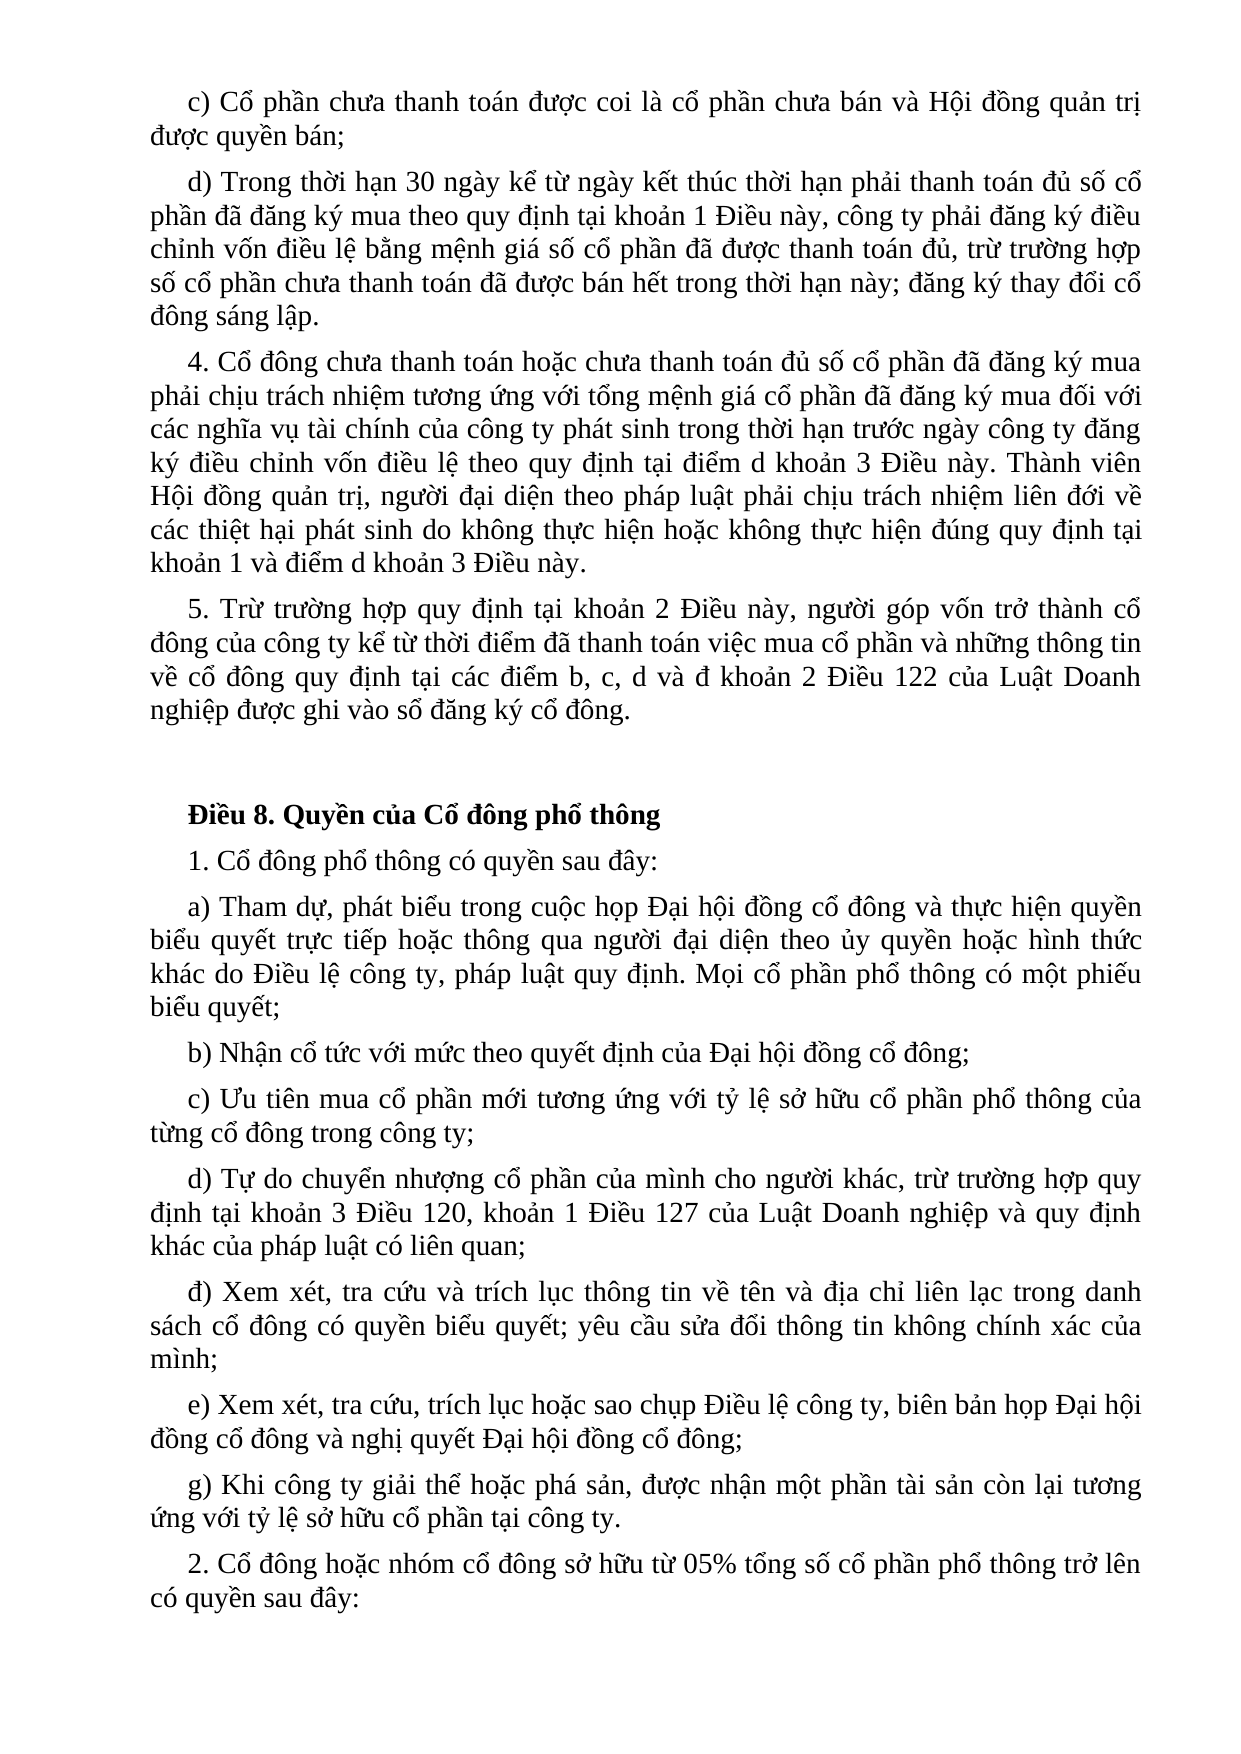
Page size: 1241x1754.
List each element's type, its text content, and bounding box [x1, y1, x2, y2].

text d) Tự do chuyển nhượng cổ phần của mình cho người khác, trừ trường hợp quy định tại khoản 3 Điều 120, khoản 1 Điều 127 của Luật Doanh nghiệp và quy định khác của pháp luật có liên quan; [150, 1161, 1143, 1262]
text 1. Cổ đông phổ thông có quyền sau đây: [150, 843, 1143, 876]
text a) Tham dự, phát biểu trong cuộc họp Đại hội đồng cổ đông và thực hiện quyền biểu quyết trực tiếp hoặc thông qua người đại diện theo ủy quyền hoặc hình thức khác do Điều lệ công ty, pháp luật quy định. Mọi cổ phần phổ thông có một phiếu biểu quyết; [150, 889, 1143, 1023]
text g) Khi công ty giải thể hoặc phá sản, được nhận một phần tài sản còn lại tương ứng với tỷ lệ sở hữu cổ phần tại công ty. [150, 1467, 1143, 1534]
text b) Nhận cổ tức với mức theo quyết định của Đại hội đồng cổ đông; [150, 1036, 1143, 1069]
text 2. Cổ đông hoặc nhóm cổ đông sở hữu từ 05% tổng số cổ phần phổ thông trở lên có quyền sau đây: [150, 1547, 1143, 1614]
text c) Ưu tiên mua cổ phần mới tương ứng với tỷ lệ sở hữu cổ phần phổ thông của từng cổ đông trong công ty; [150, 1082, 1143, 1149]
text c) Cổ phần chưa thanh toán được coi là cổ phần chưa bán và Hội đồng quản trị được quyền bán; [150, 84, 1143, 152]
text d) Trong thời hạn 30 ngày kể từ ngày kết thúc thời hạn phải thanh toán đủ số cổ phần đã đăng ký mua theo quy định tại khoản 1 Điều này, công ty phải đăng ký điều chỉnh vốn điều lệ bằng mệnh giá số cổ phần đã được thanh toán đủ, trừ trường hợp số cổ phần chưa thanh toán đã được bán hết trong thời hạn này; đăng ký thay đổi cổ đông sáng lập. [150, 164, 1143, 332]
text e) Xem xét, tra cứu, trích lục hoặc sao chụp Điều lệ công ty, biên bản họp Đại hội đồng cổ đông và nghị quyết Đại hội đồng cổ đông; [150, 1387, 1143, 1454]
subtitle Điều 8. Quyền của Cổ đông phổ thông [150, 797, 1143, 830]
text đ) Xem xét, tra cứu và trích lục thông tin về tên và địa chỉ liên lạc trong danh sách cổ đông có quyền biểu quyết; yêu cầu sửa đổi thông tin không chính xác của mình; [150, 1274, 1143, 1375]
text 4. Cổ đông chưa thanh toán hoặc chưa thanh toán đủ số cổ phần đã đăng ký mua phải chịu trách nhiệm tương ứng với tổng mệnh giá cổ phần đã đăng ký mua đối với các nghĩa vụ tài chính của công ty phát sinh trong thời hạn trước ngày công ty đăng ký điều chỉnh vốn điều lệ theo quy định tại điểm d khoản 3 Điều này. Thành viên Hội đồng quản trị, người đại diện theo pháp luật phải chịu trách nhiệm liên đới về các thiệt hại phát sinh do không thực hiện hoặc không thực hiện đúng quy định tại khoản 1 và điểm d khoản 3 Điều này. [150, 344, 1143, 579]
text 5. Trừ trường hợp quy định tại khoản 2 Điều này, người góp vốn trở thành cổ đông của công ty kể từ thời điểm đã thanh toán việc mua cổ phần và những thông tin về cổ đông quy định tại các điểm b, c, d và đ khoản 2 Điều 122 của Luật Doanh nghiệp được ghi vào sổ đăng ký cổ đông. [150, 592, 1143, 726]
